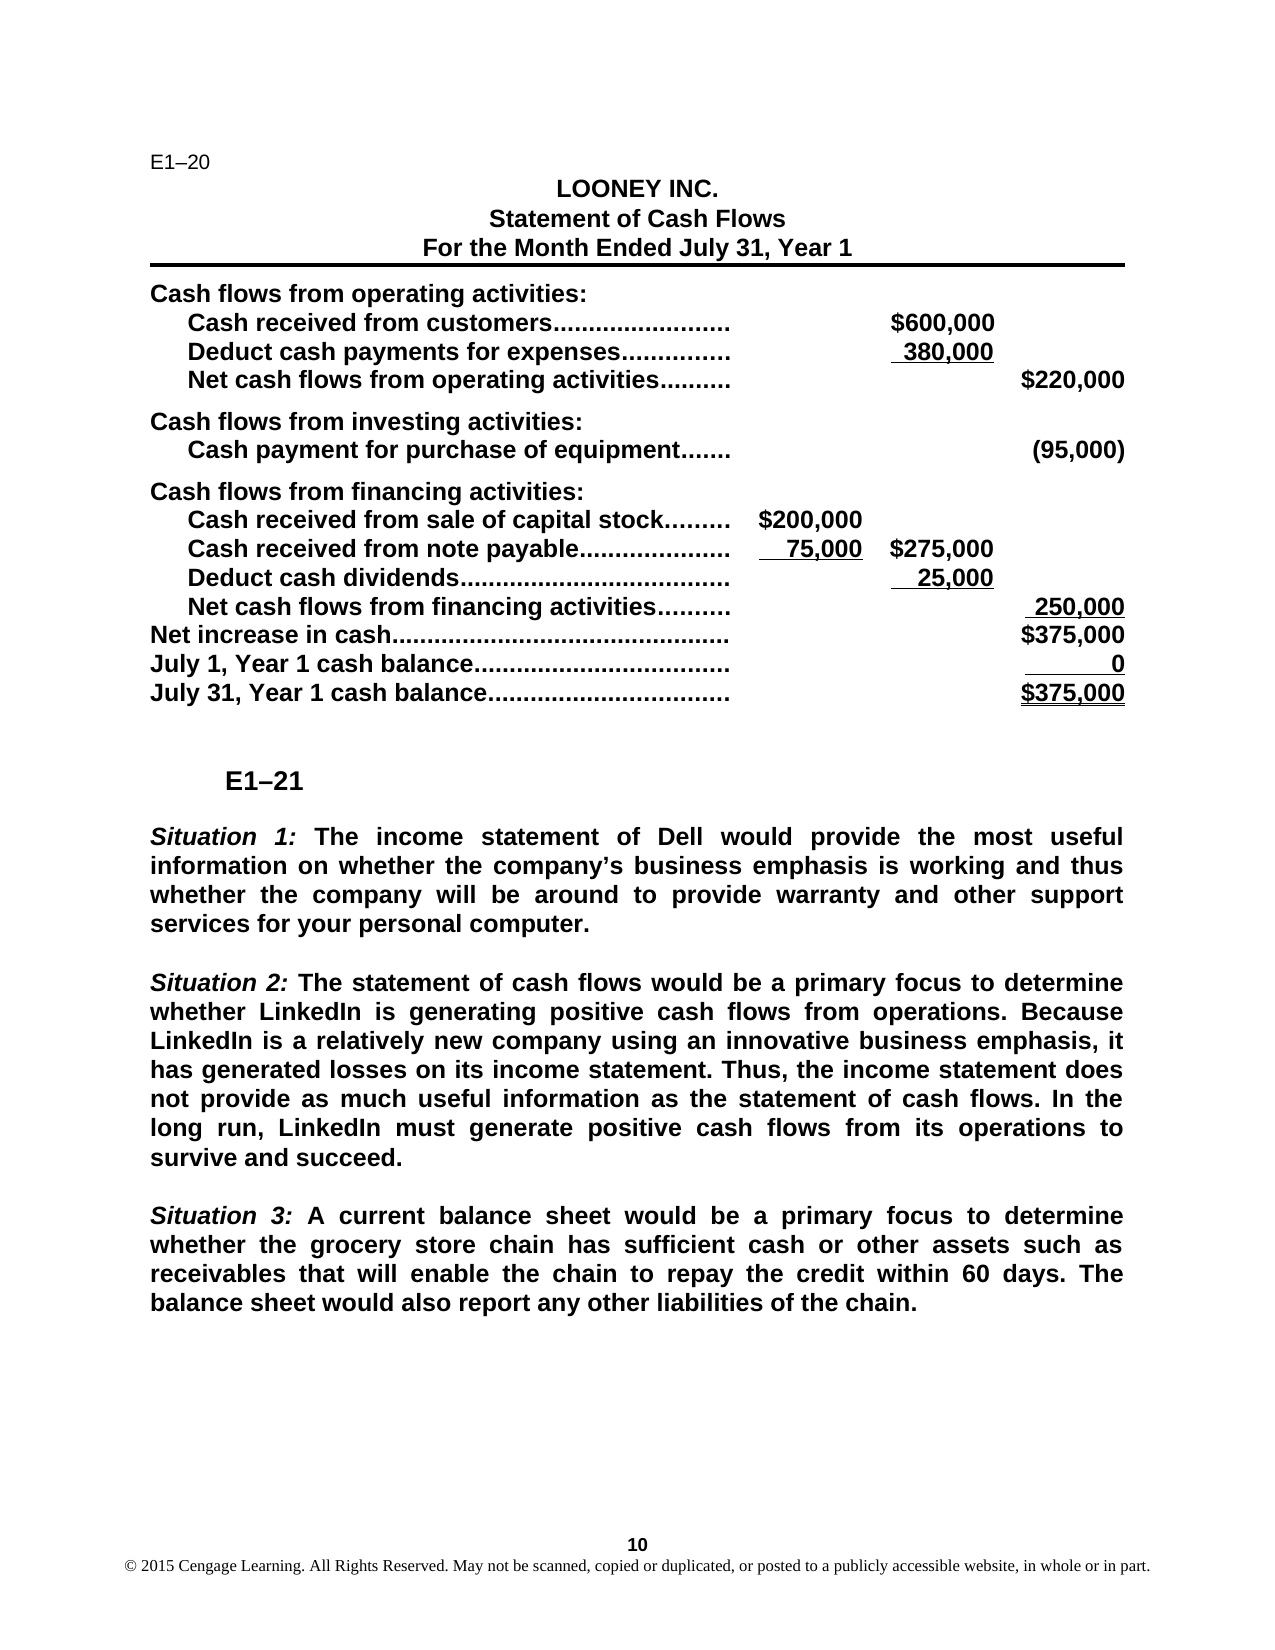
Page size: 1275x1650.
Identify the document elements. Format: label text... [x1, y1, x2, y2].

text Situation 3: A current balance sheet would be a primary focus to determine whether the grocery store chain has sufficient cash or other assets such as receivables that will enable the chain to repay the credit within 60 days. The balance sheet would also report any other liabilities of the chain. [150, 1200, 1125, 1317]
text Cash received from customers $ 600,000 [150, 308, 1125, 337]
text Deduct cash payments for expenses 380,000 [150, 337, 1125, 365]
text For the Month Ended July 31, Year 1 [150, 232, 1125, 263]
text Net cash flows from financing activities 250,000 [150, 592, 1125, 620]
text Cash flows from operating activities: [150, 279, 1125, 308]
text Net increase in cash $375,000 [150, 620, 1125, 649]
text Statement of Cash Flows [150, 203, 1125, 232]
text Net cash flows from operating activities $220,000 [150, 365, 1125, 394]
text July 1, Year 1 cash balance 0 [150, 649, 1125, 678]
text Cash flows from investing activities: [150, 407, 1125, 435]
text Cash received from sale of capital stock $200,000 [150, 505, 1125, 534]
text Situation 1: The income statement of Dell would provide the most useful information on whether the company’s business emphasis is working and thus whether the company will be around to provide warranty and other support services for your personal computer. [150, 821, 1125, 938]
text Cash flows from financing activities: [150, 477, 1125, 505]
text July 31, Year 1 cash balance $375,000 [150, 678, 1125, 707]
subtitle E1–20 [142, 150, 1125, 174]
text Situation 2: The statement of cash flows would be a primary focus to determine whether LinkedIn is generating positive cash flows from operations. Because LinkedIn is a relatively new company using an innovative business emphasis, it has generated losses on its income statement. Thus, the income statement does not provide as much useful information as the statement of cash flows. In the long run, LinkedIn must generate positive cash flows from its operations to survive and succeed. [150, 967, 1125, 1171]
text Cash received from note payable 75,000 $275,000 [150, 534, 1125, 563]
text LOONEY INC. [150, 174, 1125, 203]
text Deduct cash dividends 25,000 [150, 563, 1125, 592]
subtitle E1–21 [142, 765, 1125, 796]
text Cash payment for purchase of equipment (95,000) [150, 435, 1125, 464]
